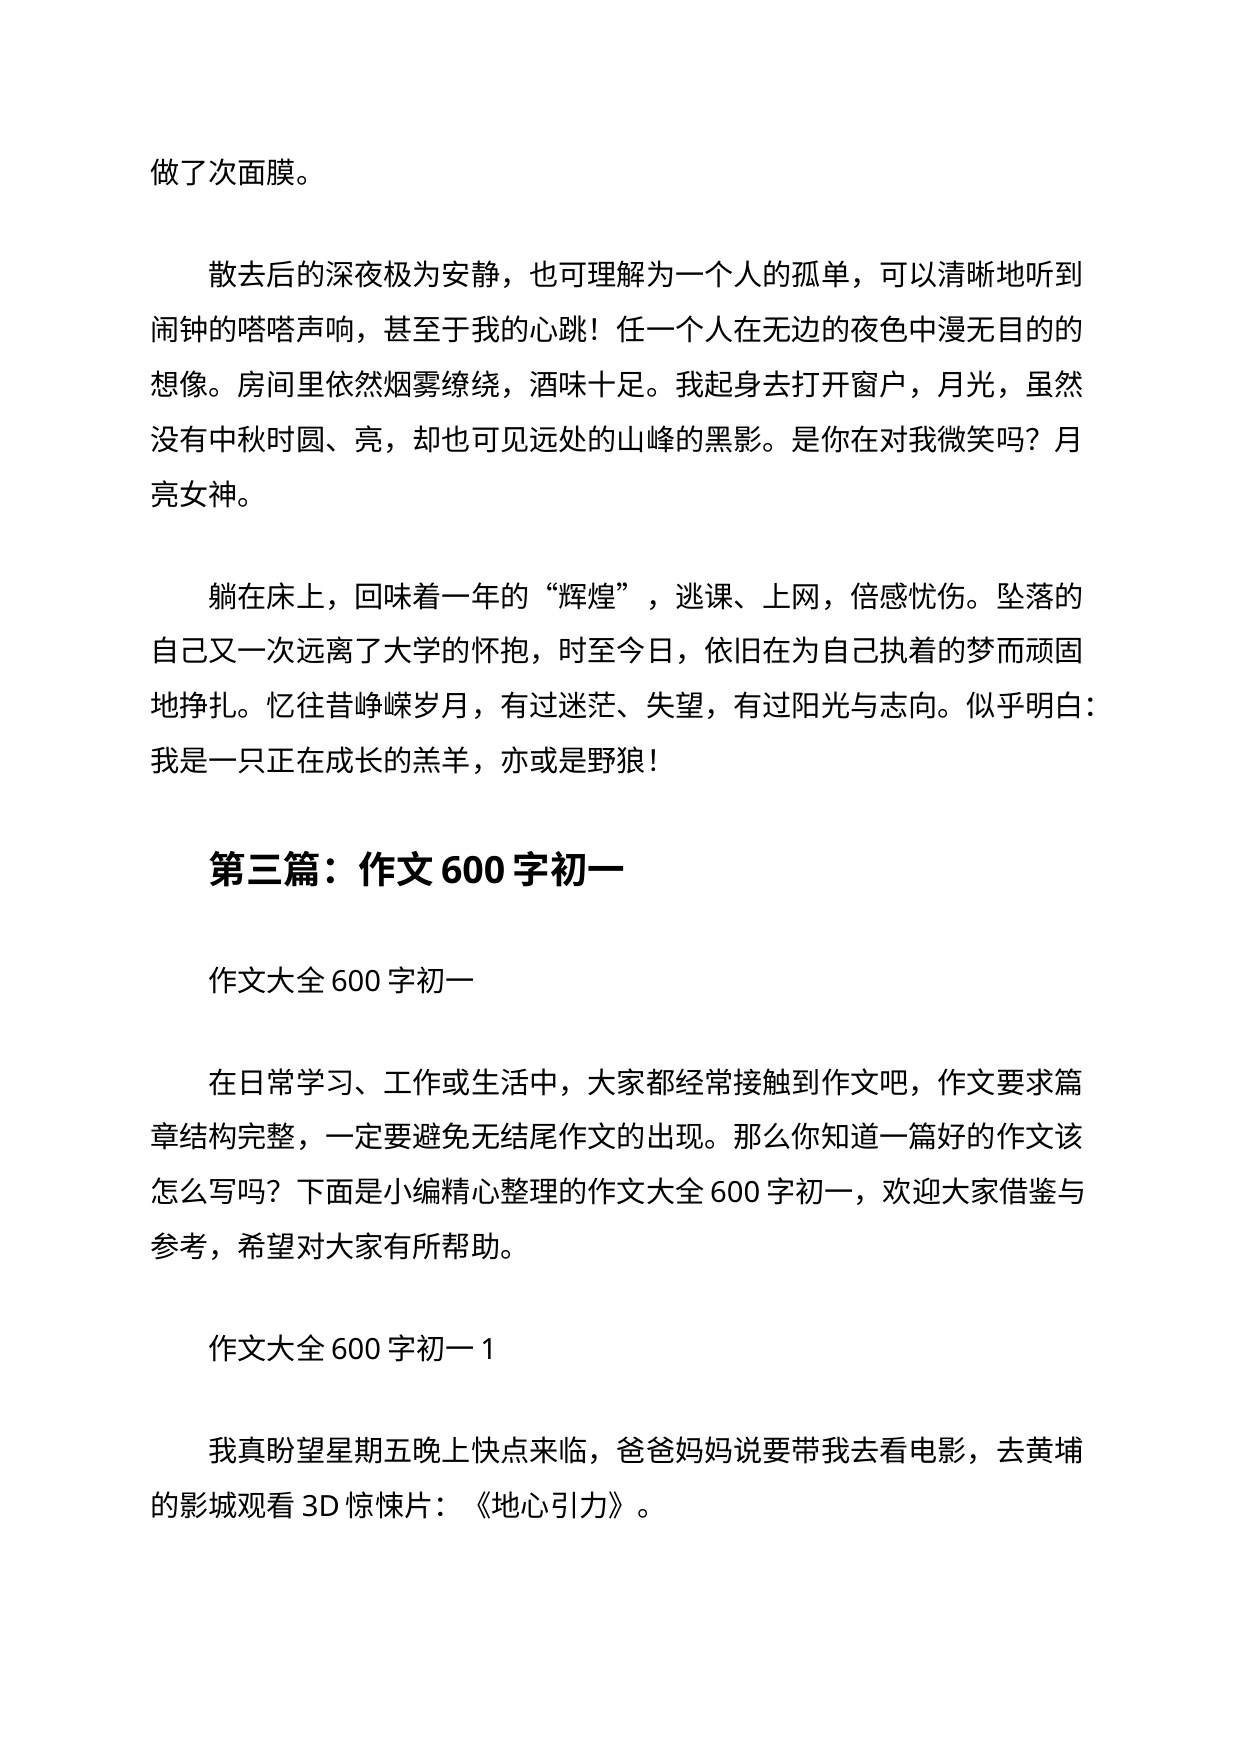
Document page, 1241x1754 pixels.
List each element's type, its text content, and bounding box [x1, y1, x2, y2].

text 散去后的深夜极为安静，也可理解为一个人的孤单，可以清晰地听到闹钟的嗒嗒声响，甚至于我的心跳！任一个人在无边的夜色中漫无目的的想像。房间里依然烟雾缭绕，酒味十足。我起身去打开窗户，月光，虽然没有中秋时圆、亮，却也可见远处的山峰的黑影。是你在对我微笑吗？月亮女神。 [150, 252, 1090, 514]
text 在日常学习、工作或生活中，大家都经常接触到作文吧，作文要求篇章结构完整，一定要避免无结尾作文的出现。那么你知道一篇好的作文该怎么写吗？下面是小编精心整理的作文大全600字初一，欢迎大家借鉴与参考，希望对大家有所帮助。 [150, 1059, 1090, 1266]
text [150, 150, 1090, 192]
text 作文大全600字初一 [150, 957, 1090, 999]
text 我真盼望星期五晚上快点来临，爸爸妈妈说要带我去看电影，去黄埔的影城观看3D惊悚片：《地心引力》。 [150, 1428, 1090, 1525]
text 第三篇：作文600字初一 [150, 839, 1090, 894]
text 作文大全600字初一1 [150, 1326, 1090, 1368]
text 躺在床上，回味着一年的“辉煌”，逃课、上网，倍感忧伤。坠落的自己又一次远离了大学的怀抱，时至今日，依旧在为自己执着的梦而顽固地挣扎。忆往昔峥嵘岁月，有过迷茫、失望，有过阳光与志向。似乎明白：我是一只正在成长的羔羊，亦或是野狼！ [150, 573, 1090, 780]
